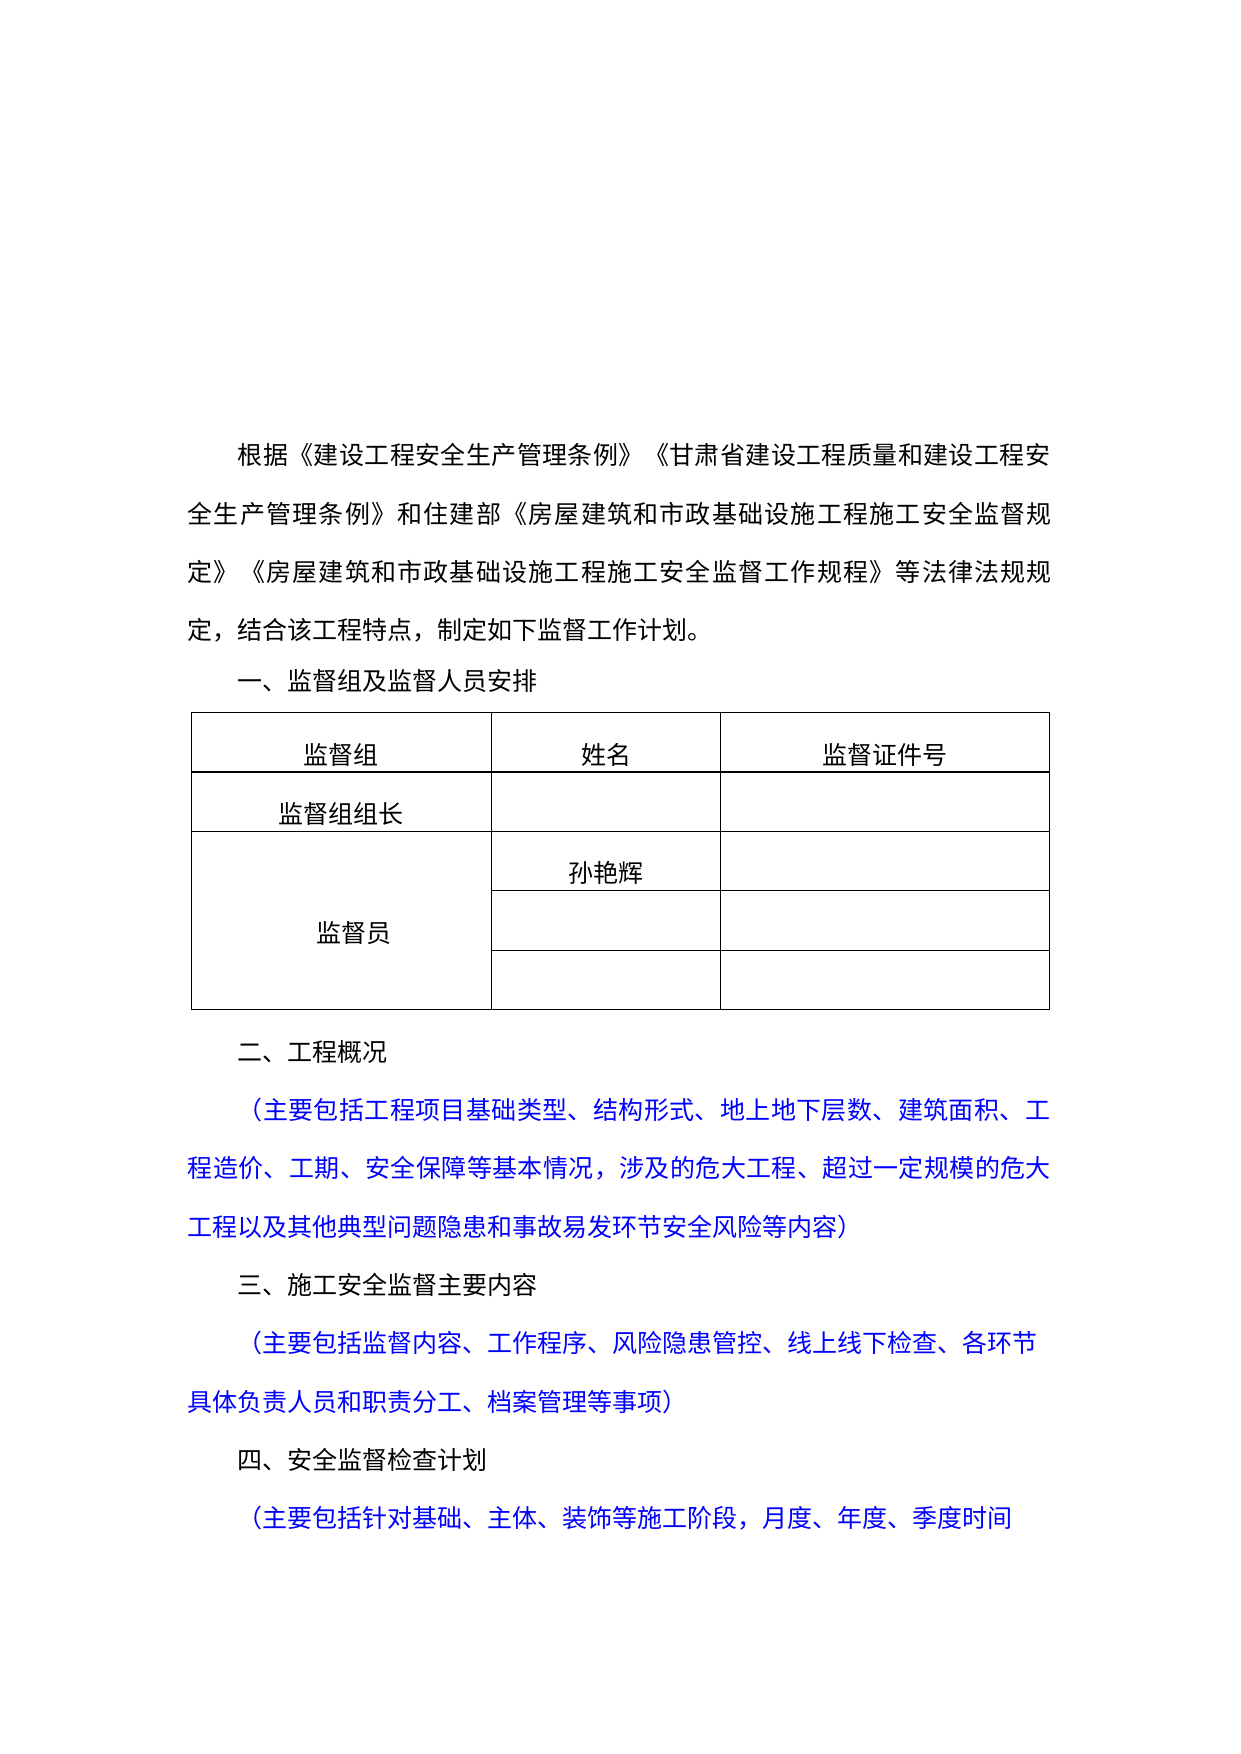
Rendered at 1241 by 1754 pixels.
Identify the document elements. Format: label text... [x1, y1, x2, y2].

text （主要包括工程项目基础类型、结构形式、地上地下层数、建筑面积、工程造价、工期、安全保障等基本情况，涉及的危大工程、超过一定规模的危大工程以及其他典型问题隐患和事故易发环节安全风险等内容） [187, 1068, 1053, 1243]
text 根据《建设工程安全生产管理条例》《甘肃省建设工程质量和建设工程安全生产管理条例》和住建部《房屋建筑和市政基础设施工程施工安全监督规定》《房屋建筑和市政基础设施工程施工安全监督工作规程》等法律法规规定，结合该工程特点，制定如下监督工作计划。 [187, 414, 1053, 647]
table_cell [721, 832, 1049, 890]
table_header 监督组 [192, 713, 491, 771]
table_header 监督证件号 [721, 713, 1049, 771]
table_cell [721, 951, 1049, 1009]
text 二、工程概况 [187, 1010, 1053, 1068]
table_cell 监督组组长 [192, 773, 491, 831]
table_cell [492, 891, 720, 949]
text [187, 1477, 1053, 1535]
table_cell [492, 773, 720, 831]
text 一、监督组及监督人员安排 [187, 647, 1053, 712]
table_cell [492, 951, 720, 1009]
text 三、施工安全监督主要内容 [187, 1243, 1053, 1302]
table_header 姓名 [492, 713, 720, 771]
text 四、安全监督检查计划 [187, 1418, 1053, 1477]
table_cell [721, 773, 1049, 831]
table_cell 监督员 [192, 832, 491, 1009]
text （主要包括监督内容、工作程序、风险隐患管控、线上线下检查、各环节具体负责人员和职责分工、档案管理等事项） [187, 1302, 1053, 1418]
table_cell 孙艳辉 [492, 832, 720, 890]
table_cell [721, 891, 1049, 949]
